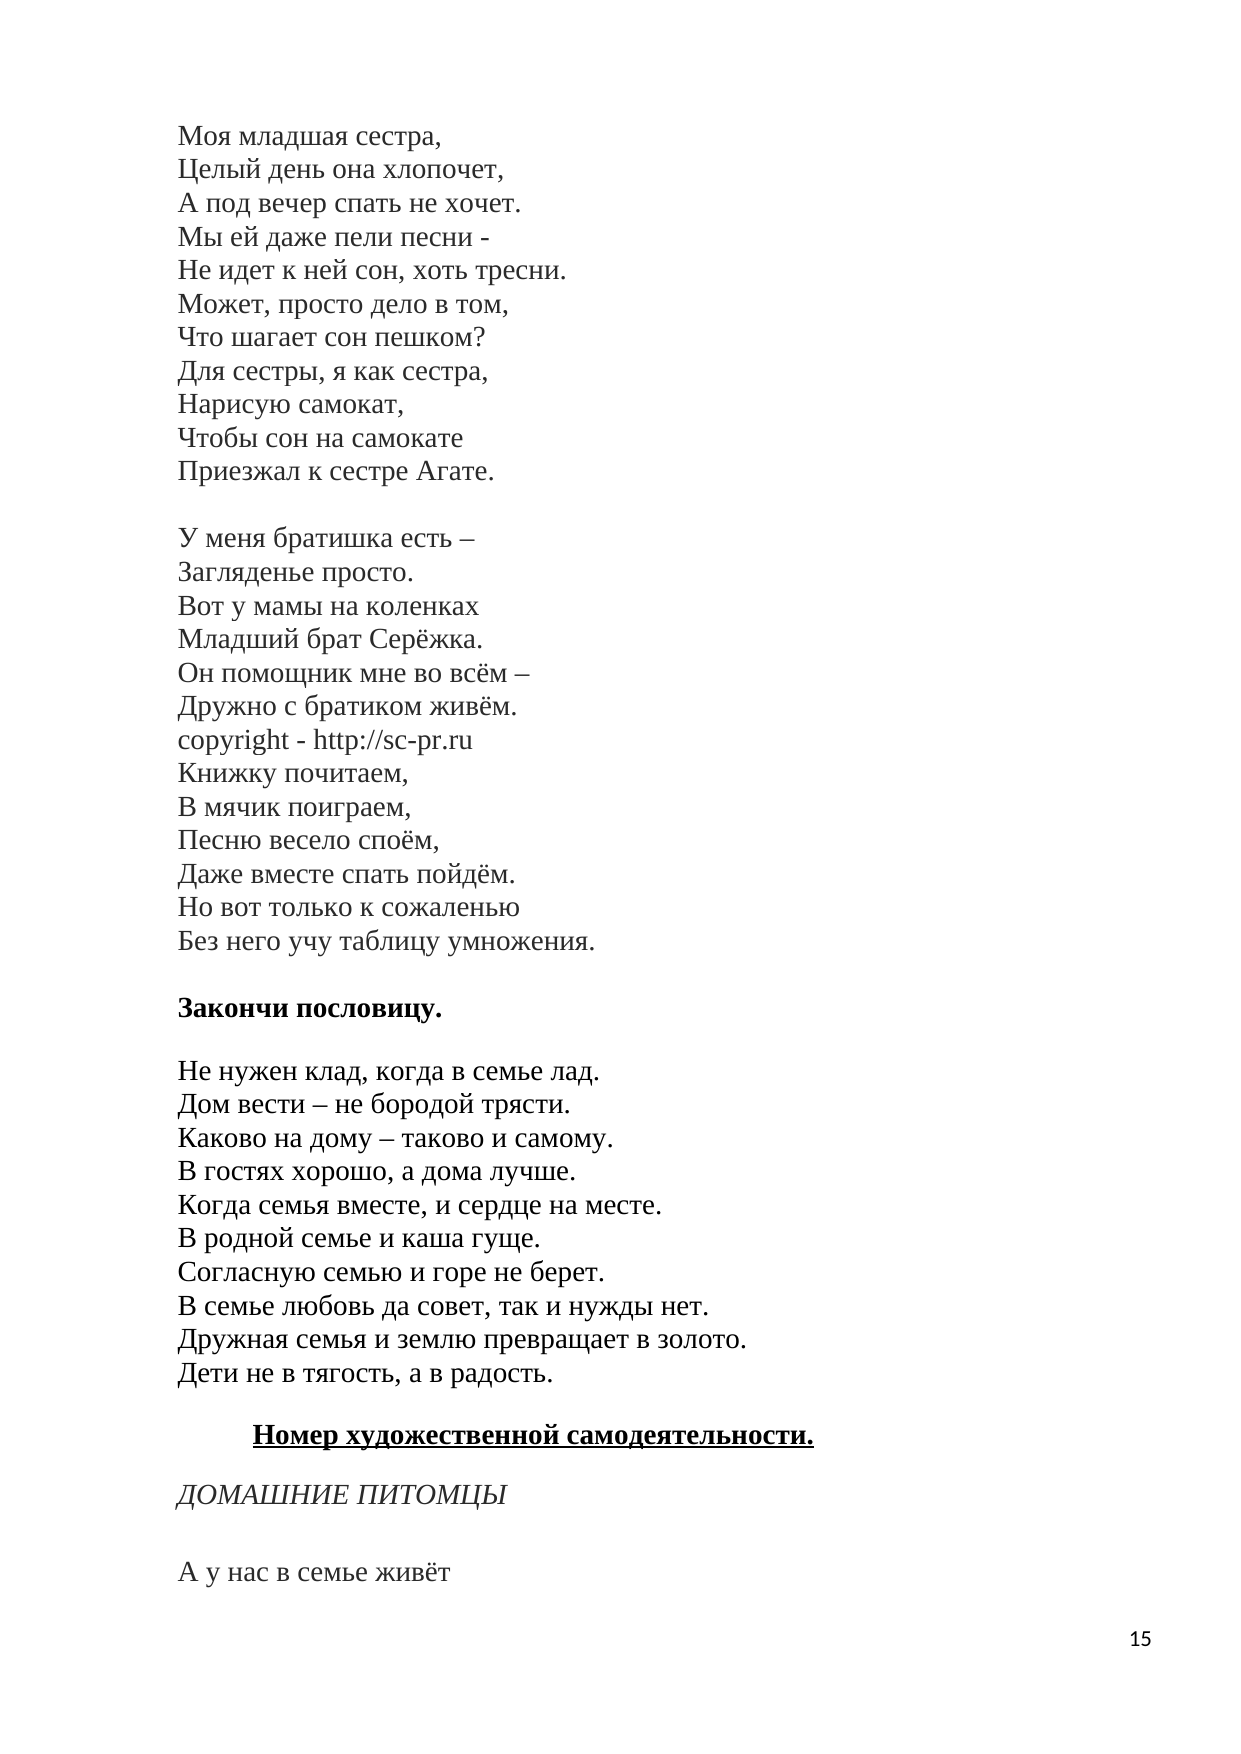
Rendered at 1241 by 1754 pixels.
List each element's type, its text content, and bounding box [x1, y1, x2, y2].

list Номер художественной самодеятельности. [252, 1417, 1152, 1451]
text Не нужен клад, когда в семье лад. Дом вести – не бородой трясти. Каково на дому – таково и самому. В гостях хорошо, а дома лучше. Когда семья вместе, и сердце на месте. В родной семье и каша гуще. Согласную семью и горе не берет. В семье любовь да совет, так и нужды нет. Дружная семья и землю превращает в золото. Дети не в тягость, а в радость. [177, 1053, 1152, 1388]
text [177, 118, 1152, 1024]
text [177, 1477, 1152, 1587]
